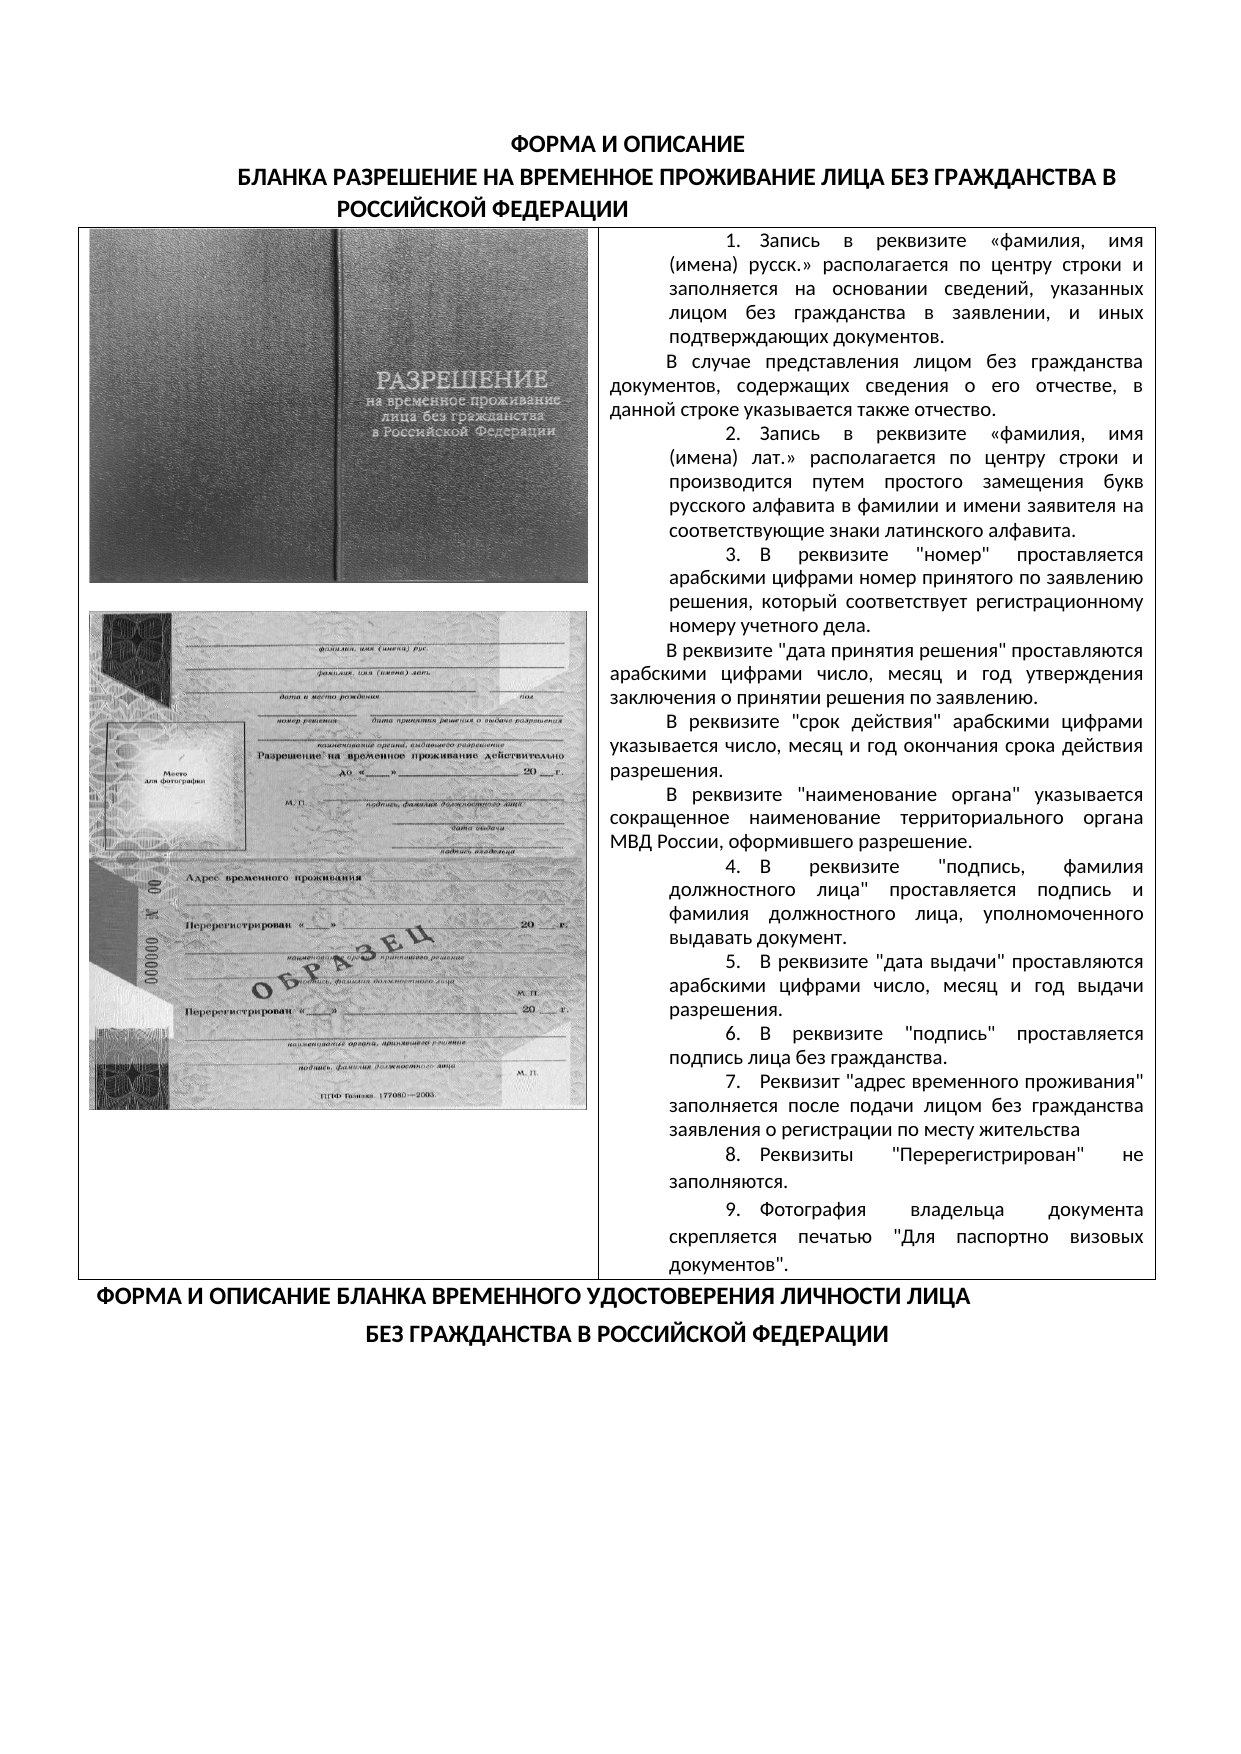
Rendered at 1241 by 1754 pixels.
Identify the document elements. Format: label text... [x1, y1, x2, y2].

text ФОРМА И ОПИСАНИЕ БЛАНКА ВРЕМЕННОГО УДОСТОВЕРЕНИЯ ЛИЧНОСТИ ЛИЦА [96, 1280, 1157, 1310]
text БЛАНКА РАЗРЕШЕНИЕ НА ВРЕМЕННОЕ ПРОЖИВАНИЕ ЛИЦА БЕЗ ГРАЖДАНСТВА В РОССИЙСКОЙ ФЕДЕРАЦИИ [237, 161, 1157, 224]
picture [89, 611, 587, 1110]
table_header [79, 228, 598, 1279]
text ФОРМА И ОПИСАНИЕ [98, 128, 1157, 158]
text БЕЗ ГРАЖДАНСТВА В РОССИЙСКОЙ ФЕДЕРАЦИИ [98, 1318, 1156, 1348]
picture [90, 229, 588, 583]
table_header Запись в реквизите «фамилия, имя (имена) русск.» располагается по центру строки и заполняется на основании сведений, указанных лицом без гражданства в заявлении, и иных подтверждающих документов. В случае представления лицом без гражданства документов, содержащих сведения о его отчестве, в данной строке указывается также отчество. Запись в реквизите «фамилия, имя (имена) лат.» располагается по центру строки и производится путем простого замещения букв русского алфавита в фамилии и имени заявителя на соответствующие знаки латинского алфавита. В реквизите "номер" проставляется арабскими цифрами номер принятого по заявлению решения, который соответствует регистрационному номеру учетного дела. В реквизите "дата принятия решения" проставляются арабскими цифрами число, месяц и год утверждения заключения о принятии решения по заявлению. В реквизите "срок действия" арабскими цифрами указывается число, месяц и год окончания срока действия разрешения. В реквизите "наименование органа" указывается сокращенное наименование территориального органа МВД России, оформившего разрешение. В реквизите "подпись, фамилия должностного лица" проставляется подпись и фамилия должностного лица, уполномоченного выдавать документ. В реквизите "дата выдачи" проставляются арабскими цифрами число, месяц и год выдачи разрешения. В реквизите "подпись" проставляется подпись лица без гражданства. Реквизит "адрес временного проживания" заполняется после подачи лицом без гражданства заявления о регистрации по месту жительства Реквизиты "Перерегистрирован" не заполняются. Фотография владельца документа скрепляется печатью "Для паспортно визовых документов". [599, 228, 1155, 1279]
